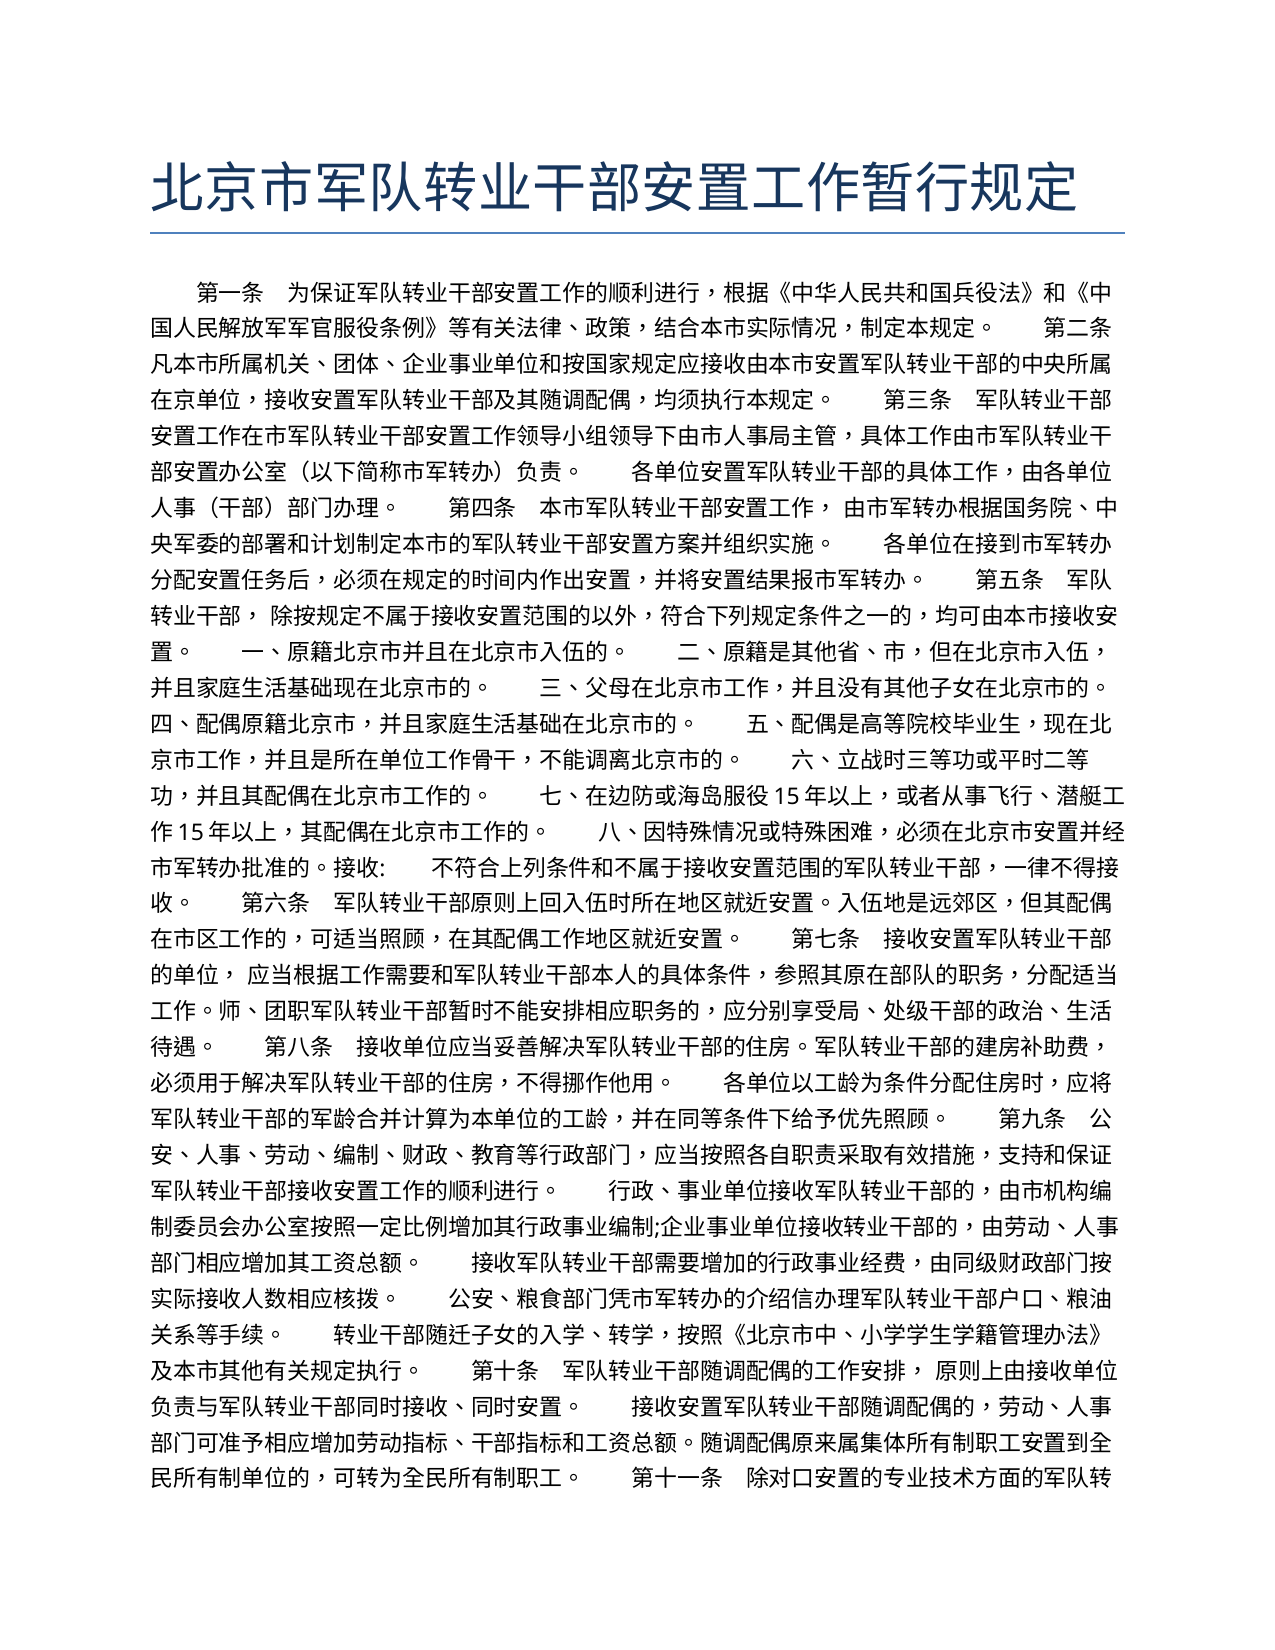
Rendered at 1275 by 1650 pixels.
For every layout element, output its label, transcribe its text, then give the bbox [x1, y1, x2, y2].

title 北京市军队转业干部安置工作暂行规定 [150, 150, 1125, 232]
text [150, 276, 1125, 1494]
